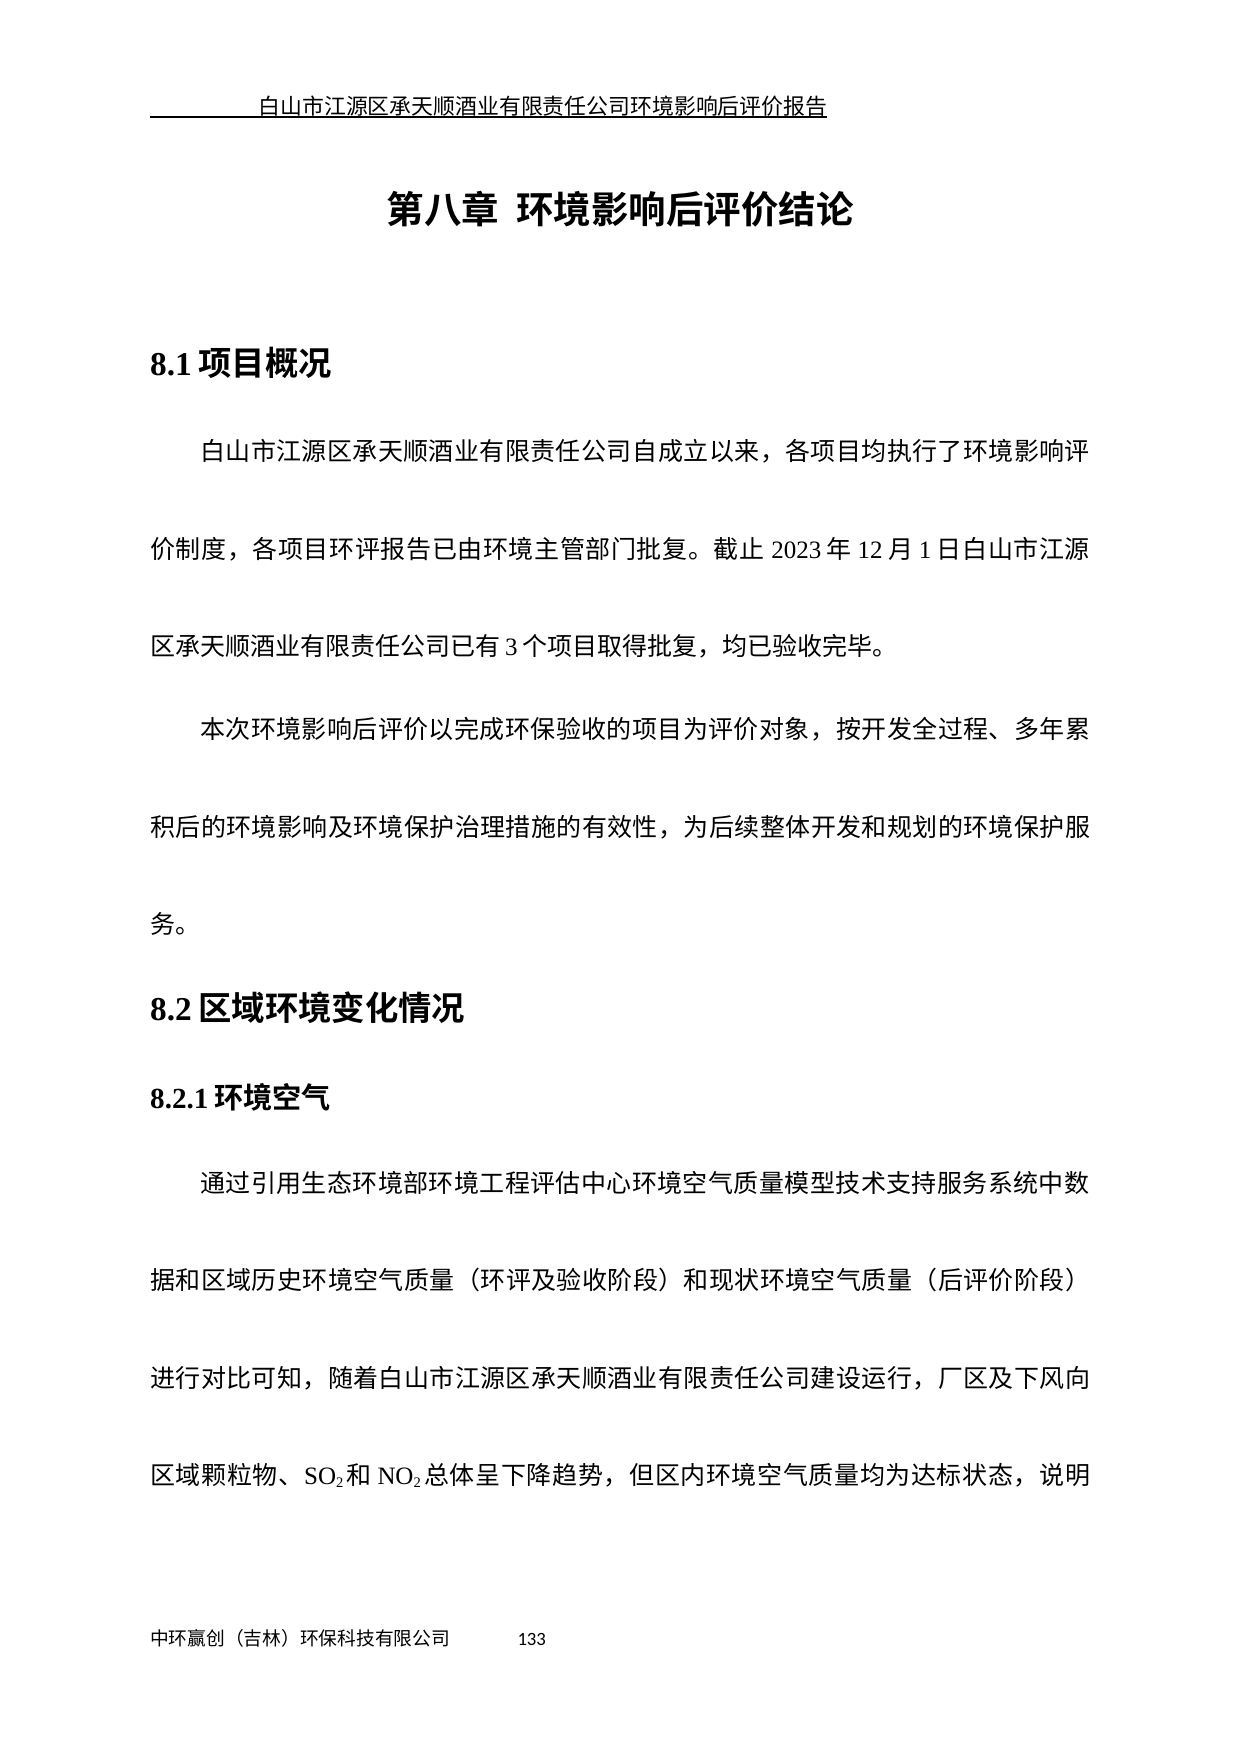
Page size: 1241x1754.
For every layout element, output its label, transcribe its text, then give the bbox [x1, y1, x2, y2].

subtitle 8.1项目概况 [150, 328, 1090, 393]
subtitle 第八章 环境影响后评价结论 [150, 174, 1090, 239]
text 本次环境影响后评价以完成环保验收的项目为评价对象，按开发全过程、多年累积后的环境影响及环境保护治理措施的有效性，为后续整体开发和规划的环境保护服务。 [150, 696, 1090, 956]
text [150, 1149, 1090, 1506]
subtitle 8.2.1环境空气 [150, 1063, 1090, 1128]
text 白山市江源区承天顺酒业有限责任公司自成立以来，各项目均执行了环境影响评价制度，各项目环评报告已由环境主管部门批复。截止2023年12月1日白山市江源区承天顺酒业有限责任公司已有3个项目取得批复，均已验收完毕。 [150, 417, 1090, 677]
subtitle 8.2区域环境变化情况 [150, 974, 1090, 1039]
